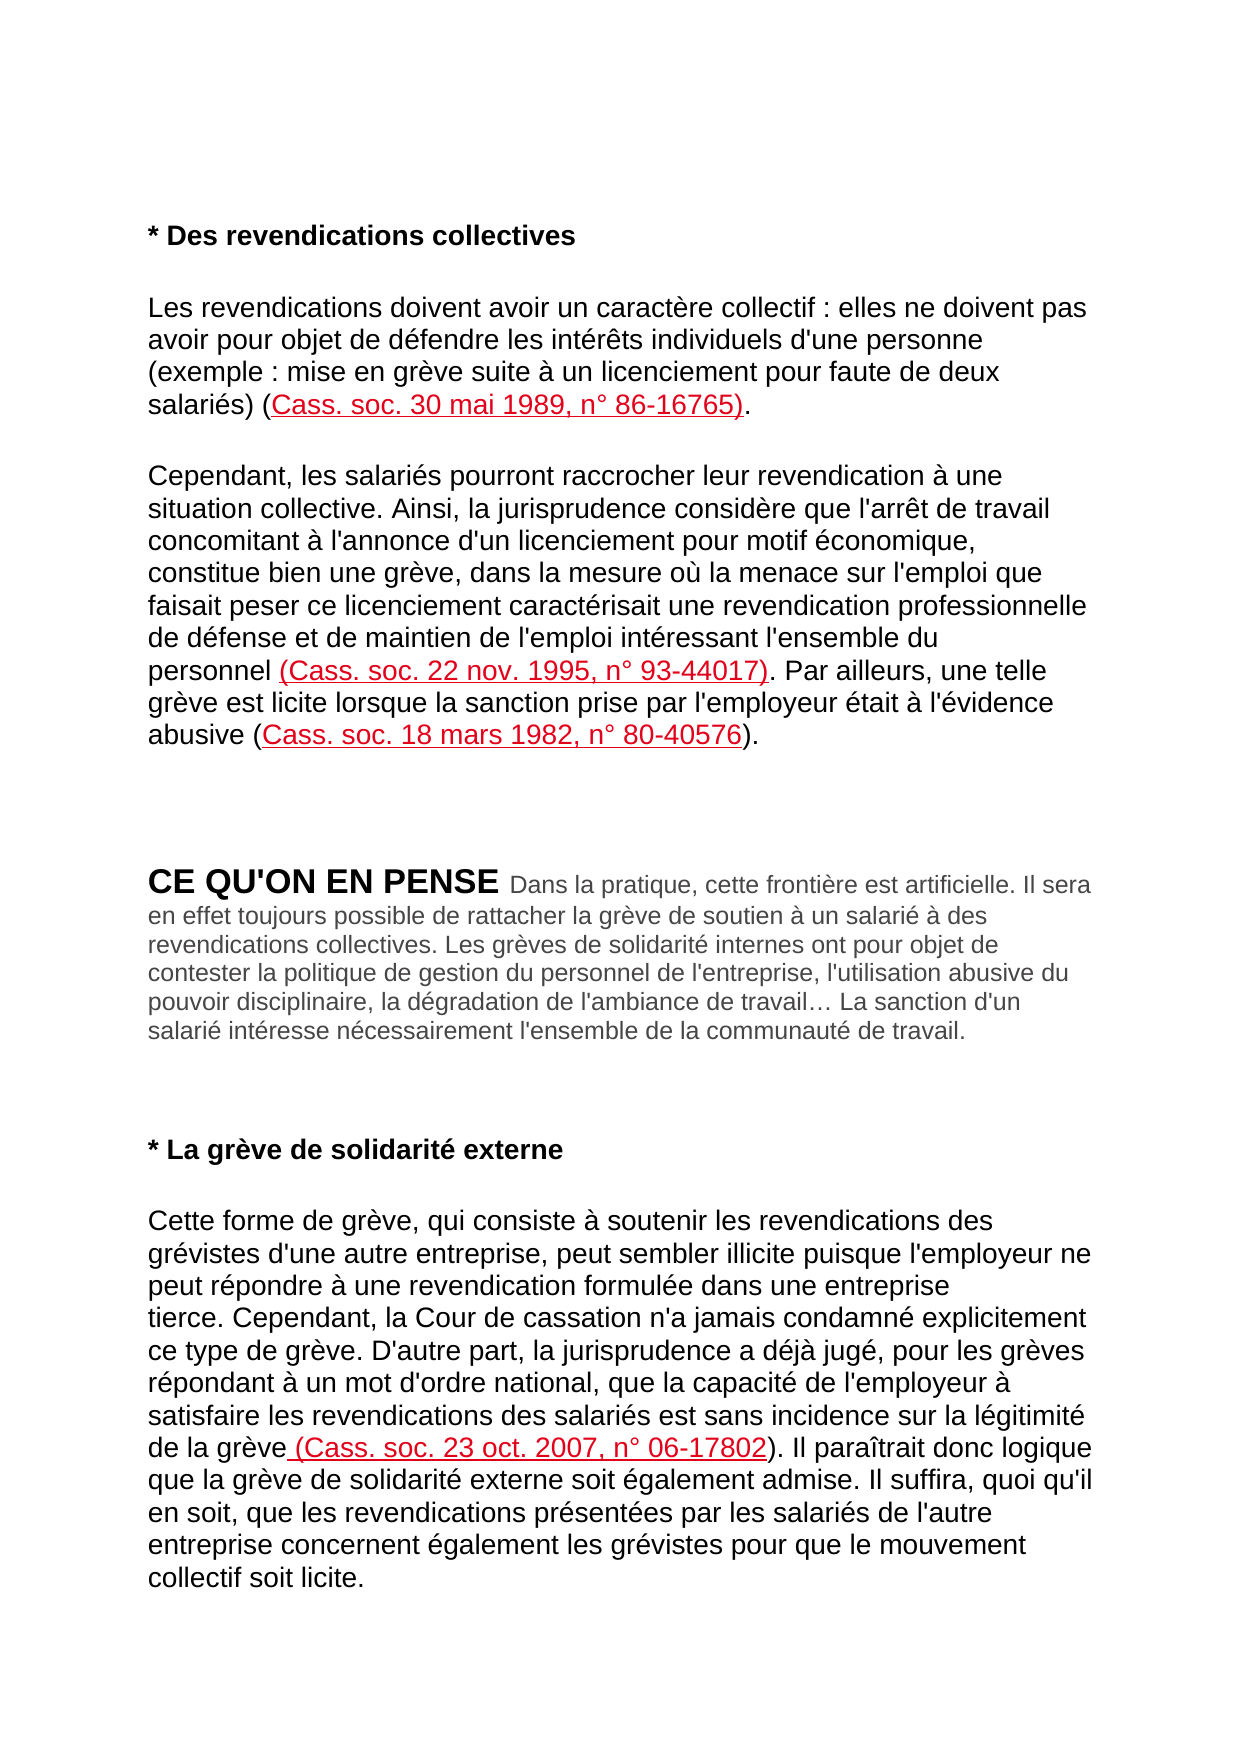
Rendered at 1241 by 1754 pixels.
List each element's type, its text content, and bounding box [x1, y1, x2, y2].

text Cette forme de grève, qui consiste à soutenir les revendications des grévistes d'une autre entreprise, peut sembler illicite puisque l'employeur ne peut répondre à une revendication formulée dans une entreprise tierce. Cependant, la Cour de cassation n'a jamais condamné explicitement ce type de grève. D'autre part, la jurisprudence a déjà jugé, pour les grèves répondant à un mot d'ordre national, que la capacité de l'employeur à satisfaire les revendications des salariés est sans incidence sur la légitimité de la grève (Cass. soc. 23 oct. 2007, n° 06-17802). Il paraîtrait donc logique que la grève de solidarité externe soit également admise. Il suffira, quoi qu'il en soit, que les revendications présentées par les salariés de l'autre entreprise concernent également les grévistes pour que le mouvement collectif soit licite. [148, 1204, 1093, 1593]
text Cependant, les salariés pourront raccrocher leur revendication à une situation collective. Ainsi, la jurisprudence considère que l'arrêt de travail concomitant à l'annonce d'un licenciement pour motif économique, constitue bien une grève, dans la mesure où la menace sur l'emploi que faisait peser ce licenciement caractérisait une revendication professionnelle de défense et de maintien de l'emploi intéressant l'ensemble du personnel (Cass. soc. 22 nov. 1995, n° 93-44017). Par ailleurs, une telle grève est licite lorsque la sanction prise par l'employeur était à l'évidence abusive (Cass. soc. 18 mars 1982, n° 80-40576). [148, 459, 1093, 751]
text Les revendications doivent avoir un caractère collectif : elles ne doivent pas avoir pour objet de défendre les intérêts individuels d'une personne (exemple : mise en grève suite à un licenciement pour faute de deux salariés) (Cass. soc. 30 mai 1989, n° 86-16765). [148, 291, 1093, 420]
text * La grève de solidarité externe [148, 1133, 1093, 1165]
text CE QU'ON EN PENSE Dans la pratique, cette frontière est artificielle. Il sera en effet toujours possible de rattacher la grève de soutien à un salarié à des revendications collectives. Les grèves de solidarité internes ont pour objet de contester la politique de gestion du personnel de l'entreprise, l'utilisation abusive du pouvoir disciplinaire, la dégradation de l'ambiance de travail… La sanction d'un salarié intéresse nécessairement l'ensemble de la communauté de travail. [148, 861, 1093, 1044]
text * Des revendications collectives [148, 219, 1093, 251]
